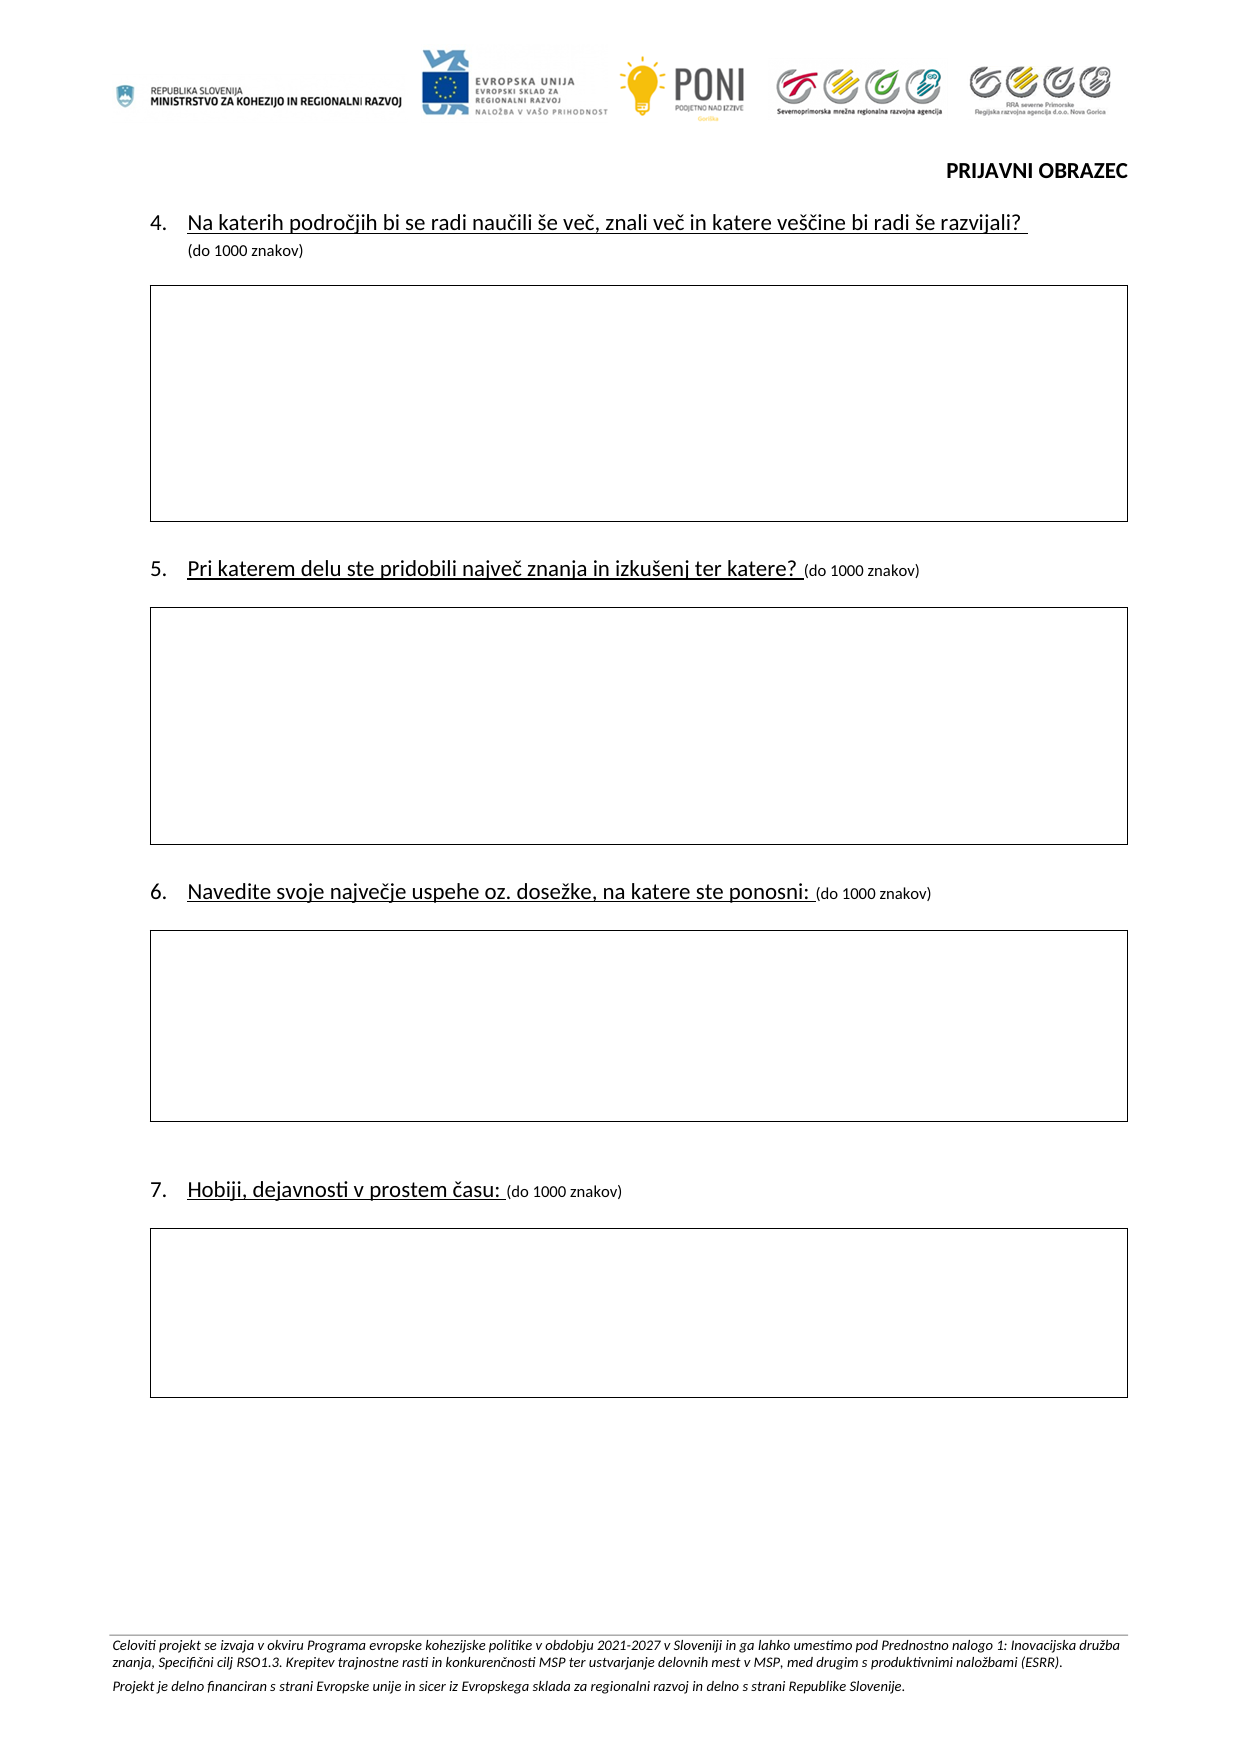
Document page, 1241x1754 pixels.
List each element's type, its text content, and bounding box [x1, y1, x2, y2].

list Navedite svoje največje uspehe oz. dosežke, na katere ste ponosni: (do 1000 znakov) [150, 877, 1128, 905]
table_header [151, 931, 1127, 1121]
table_header [151, 1229, 1127, 1397]
list Hobiji, dejavnosti v prostem času: (do 1000 znakov) [150, 1175, 1128, 1203]
table_header [151, 608, 1127, 843]
picture [112, 44, 1111, 131]
list (do 1000 znakov) [187, 241, 1128, 261]
list Na katerih področjih bi se radi naučili še več, znali več in katere veščine bi radi še razvijali? [150, 208, 1128, 236]
table_header [151, 286, 1127, 521]
list Pri katerem delu ste pridobili največ znanja in izkušenj ter katere? (do 1000 znakov) [150, 554, 1128, 582]
